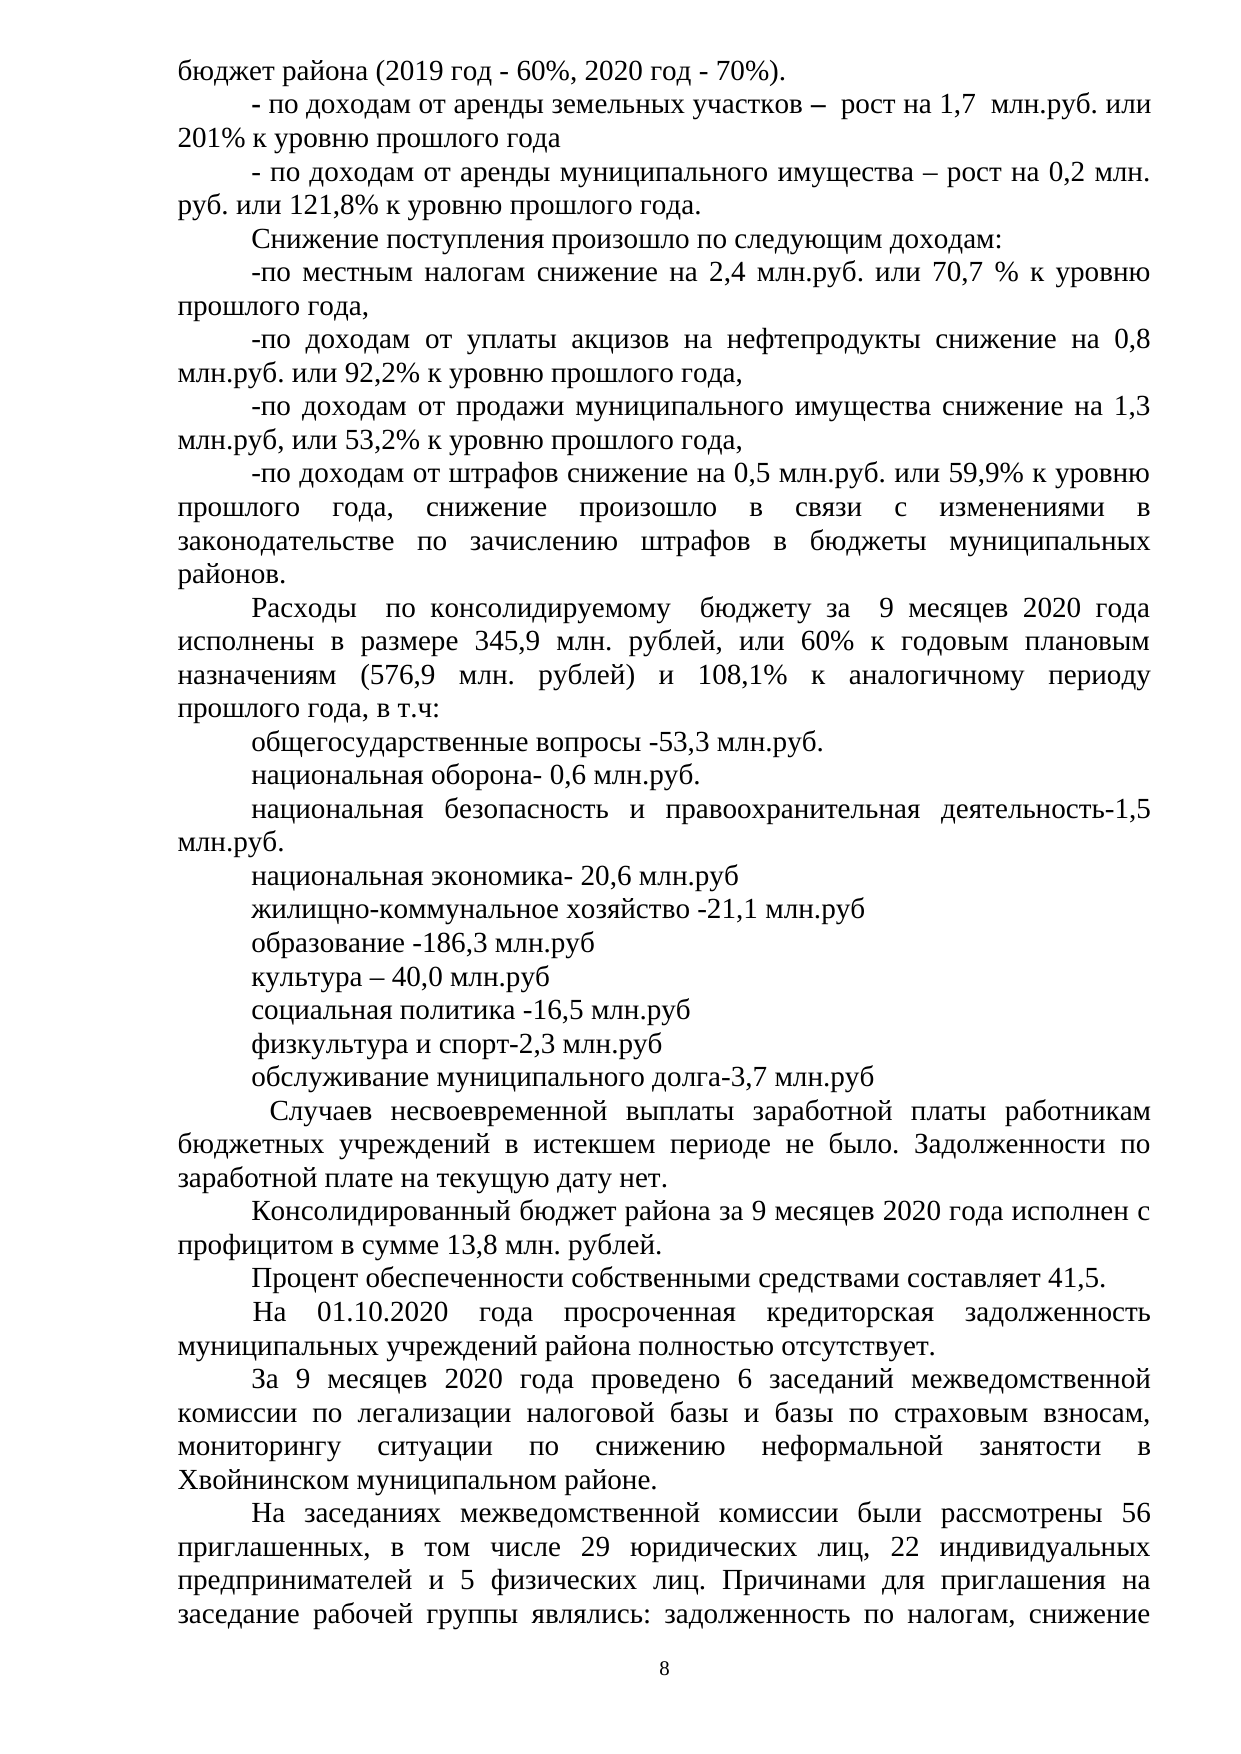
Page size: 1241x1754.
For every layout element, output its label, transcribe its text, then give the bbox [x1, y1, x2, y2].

text национальная оборона- 0,6 млн.руб. [177, 757, 1152, 791]
text образование -186,3 млн.руб [177, 925, 1152, 959]
text За 9 месяцев 2020 года проведено 6 заседаний межведомственной комиссии по легализации налоговой базы и базы по страховым взносам, мониторингу ситуации по снижению неформальной занятости в Хвойнинском муниципальном районе. [177, 1361, 1152, 1495]
text Процент обеспеченности собственными средствами составляет 41,5. [177, 1261, 1152, 1294]
text Случаев несвоевременной выплаты заработной платы работникам бюджетных учреждений в истекшем периоде не было. Задолженности по заработной плате на текущую дату нет. [177, 1093, 1152, 1193]
text -по местным налогам снижение на 2,4 млн.руб. или 70,7 % к уровню прошлого года, [177, 254, 1152, 321]
text -по доходам от продажи муниципального имущества снижение на 1,3 млн.руб, или 53,2% к уровню прошлого года, [177, 388, 1152, 456]
text Расходы по консолидируемому бюджету за 9 месяцев 2020 года исполнены в размере 345,9 млн. рублей, или 60% к годовым плановым назначениям (576,9 млн. рублей) и 108,1% к аналогичному периоду прошлого года, в т.ч: [177, 590, 1152, 724]
text обслуживание муниципального долга-3,7 млн.руб [177, 1059, 1152, 1093]
text социальная политика -16,5 млн.руб [177, 992, 1152, 1026]
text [177, 53, 1152, 87]
text общегосударственные вопросы -53,3 млн.руб. [177, 724, 1152, 757]
text жилищно-коммунальное хозяйство -21,1 млн.руб [177, 892, 1152, 925]
text -по доходам от уплаты акцизов на нефтепродукты снижение на 0,8 млн.руб. или 92,2% к уровню прошлого года, [177, 321, 1152, 388]
text культура – 40,0 млн.руб [177, 959, 1152, 992]
text физкультура и спорт-2,3 млн.руб [177, 1026, 1152, 1059]
text Консолидированный бюджет района за 9 месяцев 2020 года исполнен с профицитом в сумме 13,8 млн. рублей. [177, 1193, 1152, 1261]
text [177, 1495, 1152, 1629]
text Снижение поступления произошло по следующим доходам: [177, 221, 1152, 254]
text На 01.10.2020 года просроченная кредиторская задолженность муниципальных учреждений района полностью отсутствует. [177, 1294, 1152, 1361]
text национальная экономика- 20,6 млн.руб [177, 858, 1152, 892]
text -по доходам от штрафов снижение на 0,5 млн.руб. или 59,9% к уровню прошлого года, снижение произошло в связи с изменениями в законодательстве по зачислению штрафов в бюджеты муниципальных районов. [177, 456, 1152, 590]
text - по доходам от аренды муниципального имущества – рост на 0,2 млн. руб. или 121,8% к уровню прошлого года. [177, 154, 1152, 221]
text национальная безопасность и правоохранительная деятельность-1,5 млн.руб. [177, 791, 1152, 858]
text - по доходам от аренды земельных участков – рост на 1,7 млн.руб. или 201% к уровню прошлого года [177, 87, 1152, 154]
